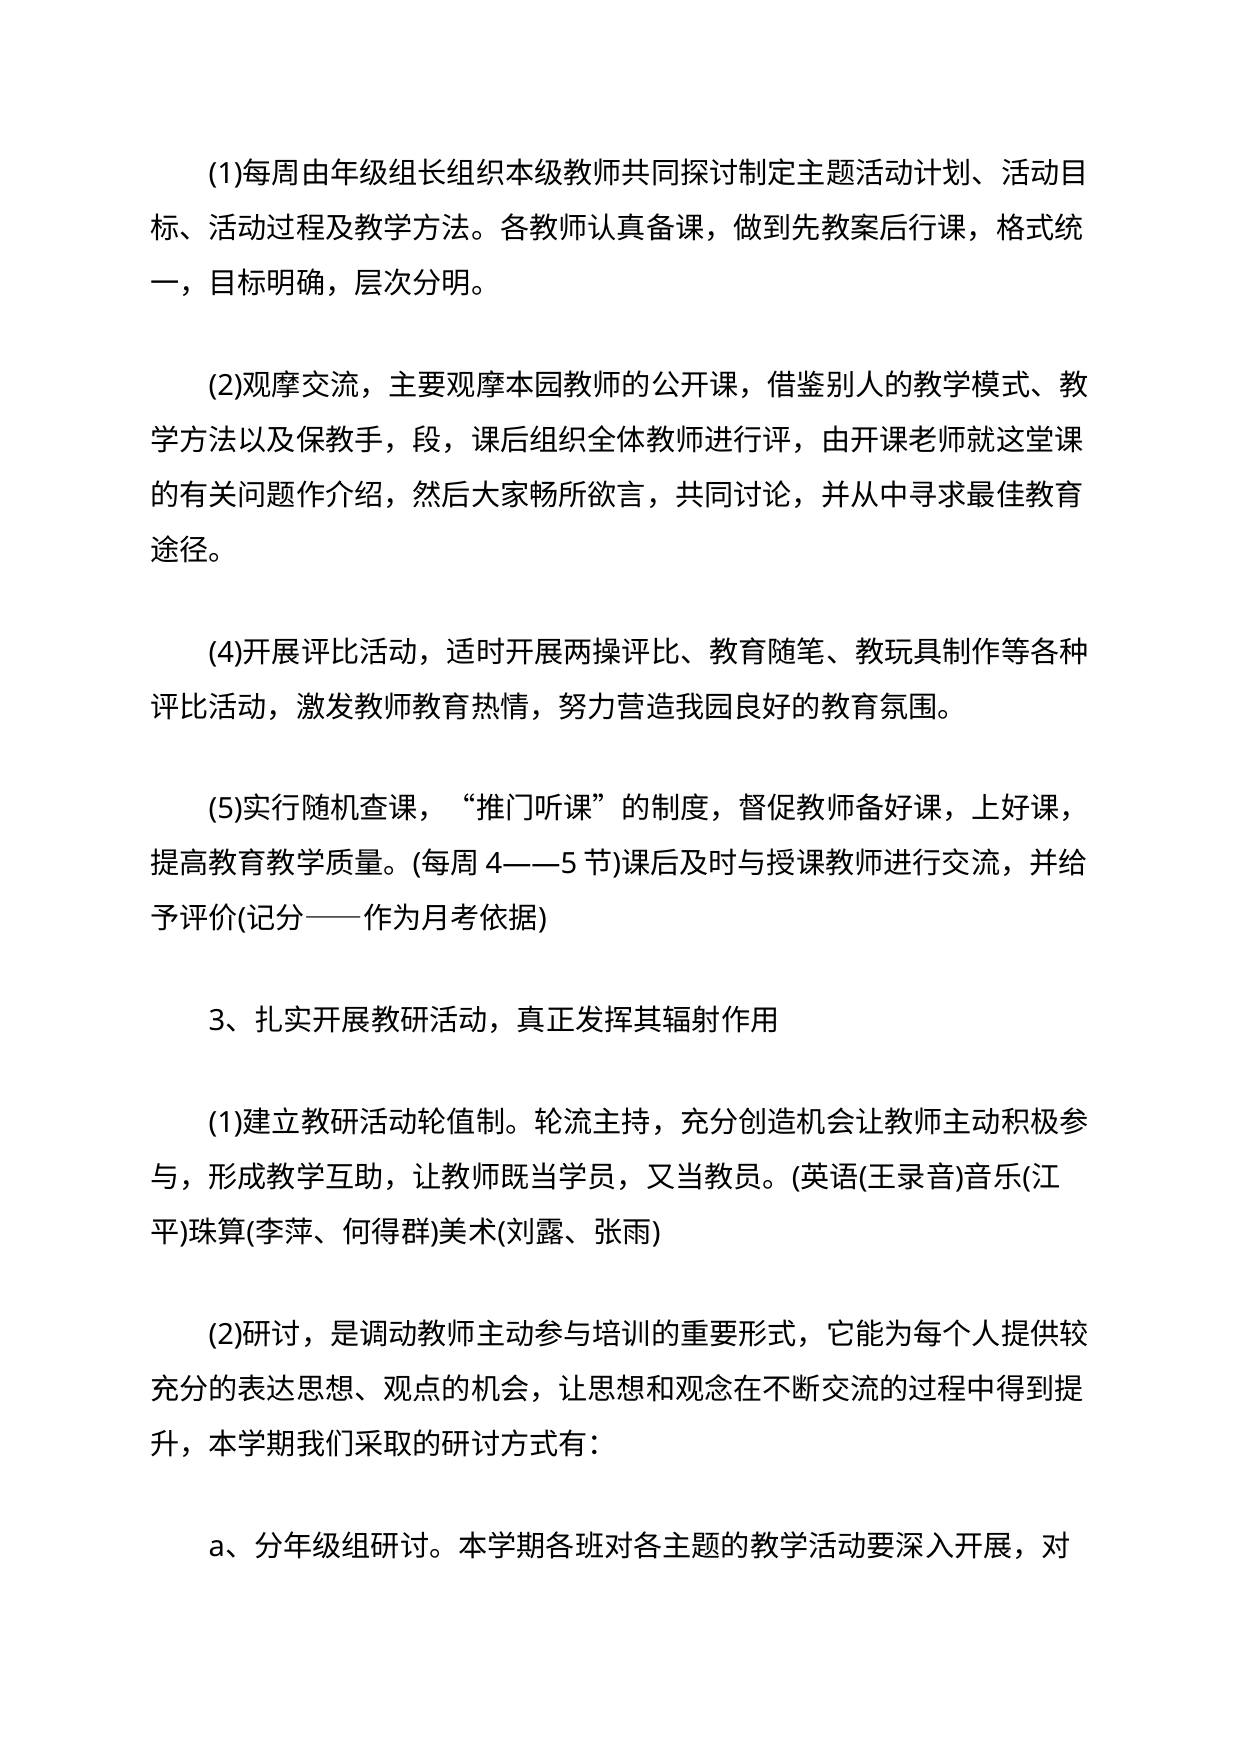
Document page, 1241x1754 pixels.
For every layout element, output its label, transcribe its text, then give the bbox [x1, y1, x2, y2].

text (1)每周由年级组长组织本级教师共同探讨制定主题活动计划、活动目标、活动过程及教学方法。各教师认真备课，做到先教案后行课，格式统一，目标明确，层次分明。 [150, 150, 1090, 302]
text (4)开展评比活动，适时开展两操评比、教育随笔、教玩具制作等各种评比活动，激发教师教育热情，努力营造我园良好的教育氛围。 [150, 628, 1090, 726]
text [150, 1523, 1090, 1565]
text (1)建立教研活动轮值制。轮流主持，充分创造机会让教师主动积极参与，形成教学互助，让教师既当学员，又当教员。(英语(王录音)音乐(江平)珠算(李萍、何得群)美术(刘露、张雨) [150, 1099, 1090, 1251]
text (2)观摩交流，主要观摩本园教师的公开课，借鉴别人的教学模式、教学方法以及保教手，段，课后组织全体教师进行评，由开课老师就这堂课的有关问题作介绍，然后大家畅所欲言，共同讨论，并从中寻求最佳教育途径。 [150, 362, 1090, 569]
text (2)研讨，是调动教师主动参与培训的重要形式，它能为每个人提供较充分的表达思想、观点的机会，让思想和观念在不断交流的过程中得到提升，本学期我们采取的研讨方式有： [150, 1311, 1090, 1463]
text 3、扎实开展教研活动，真正发挥其辐射作用 [150, 997, 1090, 1039]
text (5)实行随机查课，“推门听课”的制度，督促教师备好课，上好课，提高教育教学质量。(每周4――5节)课后及时与授课教师进行交流，并给予评价(记分――作为月考依据) [150, 785, 1090, 937]
